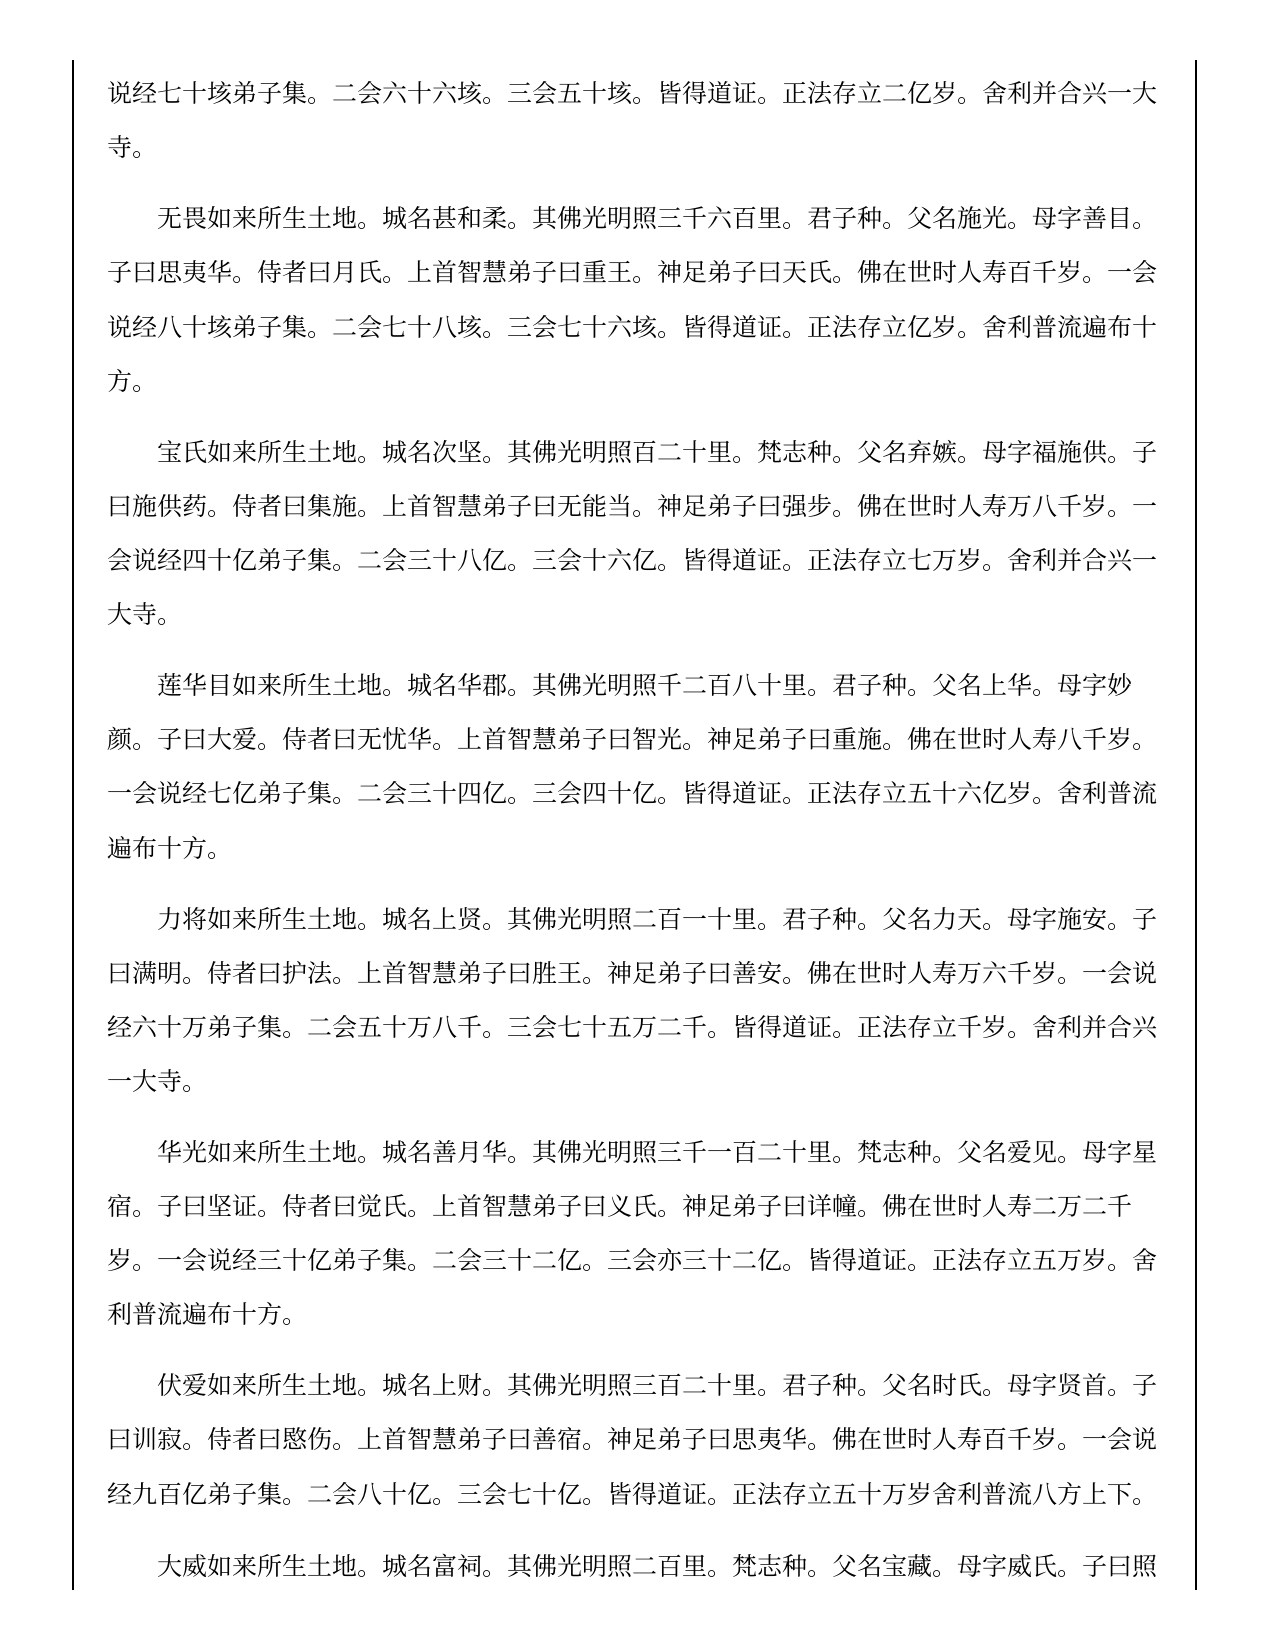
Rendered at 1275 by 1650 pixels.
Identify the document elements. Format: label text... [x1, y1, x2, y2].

text 力将如来所生土地。城名上贤。其佛光明照二百一十里。君子种。父名力天。母字施安。子曰满明。侍者曰护法。上首智慧弟子曰胜王。神足弟子曰善安。佛在世时人寿万六千岁。一会说经六十万弟子集。二会五十万八千。三会七十五万二千。皆得道证。正法存立千岁。舍利并合兴一大寺。 [107, 899, 1159, 1098]
text 说经七十垓弟子集。二会六十六垓。三会五十垓。皆得道证。正法存立二亿岁。舍利并合兴一大寺。 [107, 74, 1159, 164]
text 莲华目如来所生土地。城名华郡。其佛光明照千二百八十里。君子种。父名上华。母字妙 颜。子曰大爱。侍者曰无忧华。上首智慧弟子曰智光。神足弟子曰重施。佛在世时人寿八千岁。一会说经七亿弟子集。二会三十四亿。三会四十亿。皆得道证。正法存立五十六亿岁。舍利普流遍布十方。 [107, 666, 1159, 864]
text 华光如来所生土地。城名善月华。其佛光明照三千一百二十里。梵志种。父名爱见。母字星宿。子曰坚证。侍者曰觉氏。上首智慧弟子曰义氏。神足弟子曰详幢。佛在世时人寿二万二千 岁。一会说经三十亿弟子集。二会三十二亿。三会亦三十二亿。皆得道证。正法存立五万岁。舍利普流遍布十方。 [107, 1133, 1159, 1331]
text 宝氏如来所生土地。城名次坚。其佛光明照百二十里。梵志种。父名弃嫉。母字福施供。子曰施供药。侍者曰集施。上首智慧弟子曰无能当。神足弟子曰强步。佛在世时人寿万八千岁。一会说经四十亿弟子集。二会三十八亿。三会十六亿。皆得道证。正法存立七万岁。舍利并合兴一大寺。 [107, 432, 1159, 631]
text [107, 1547, 1159, 1583]
text 无畏如来所生土地。城名甚和柔。其佛光明照三千六百里。君子种。父名施光。母字善目。子曰思夷华。侍者曰月氏。上首智慧弟子曰重王。神足弟子曰天氏。佛在世时人寿百千岁。一会说经八十垓弟子集。二会七十八垓。三会七十六垓。皆得道证。正法存立亿岁。舍利普流遍布十方。 [107, 199, 1159, 397]
text 伏爱如来所生土地。城名上财。其佛光明照三百二十里。君子种。父名时氏。母字贤首。子曰训寂。侍者曰愍伤。上首智慧弟子曰善宿。神足弟子曰思夷华。佛在世时人寿百千岁。一会说经九百亿弟子集。二会八十亿。三会七十亿。皆得道证。正法存立五十万岁舍利普流八方上下。 [107, 1366, 1159, 1510]
